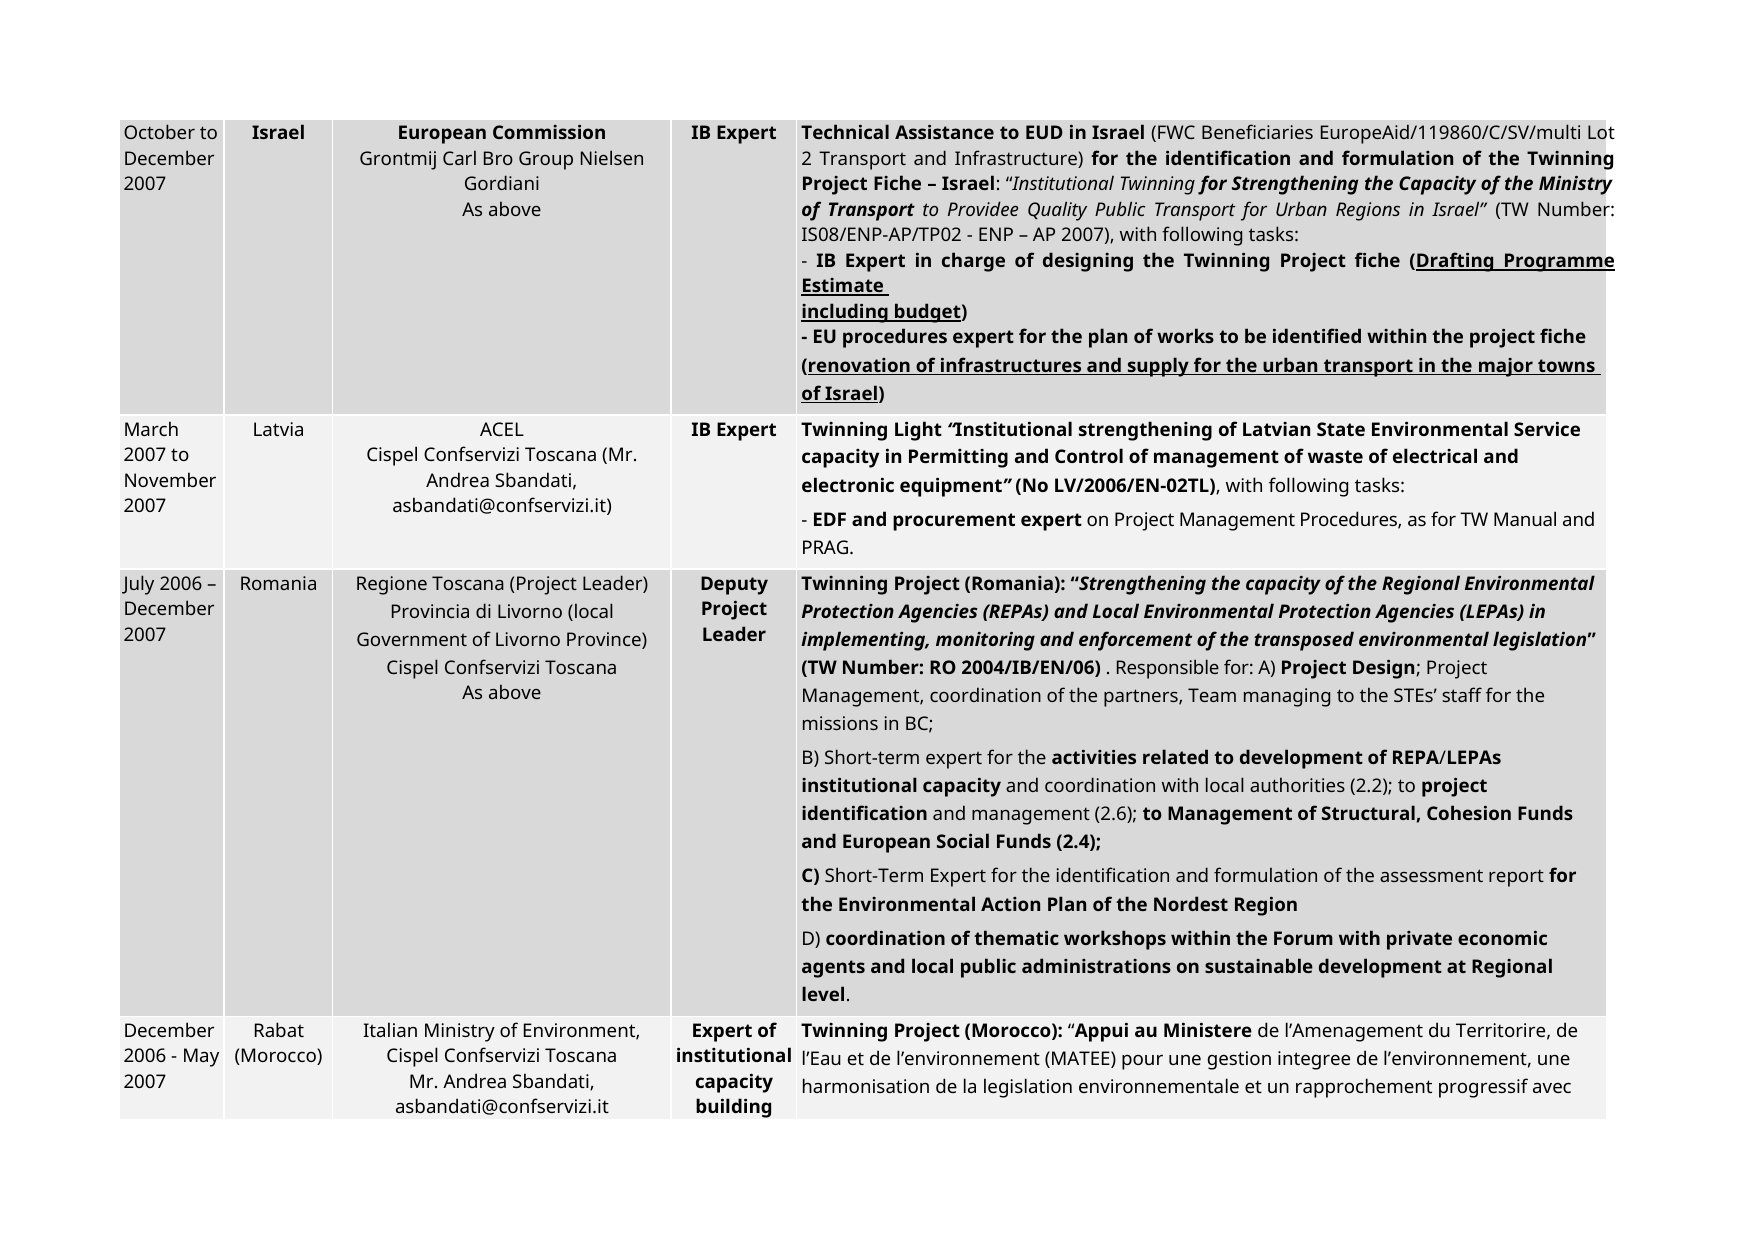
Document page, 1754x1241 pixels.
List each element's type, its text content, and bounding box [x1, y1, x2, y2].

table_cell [672, 1017, 796, 1119]
table_cell Latvia [225, 416, 332, 568]
table_cell Technical Assistance to EUD in Israel (FWC Beneficiaries EuropeAid/119860/C/SV/multi Lot 2 Transport and Infrastructure) for the identification and formulation of the Twinning Project Fiche – Israel: “Institutional Twinning for Strengthening the Capacity of the Ministry of Transport to Providee Quality Public Transport for Urban Regions in Israel” (TW Number: IS08/ENP-AP/TP02 - ENP – AP 2007), with following tasks: - IB Expert in charge of designing the Twinning Project fiche (Drafting Programme Estimate including budget) - EU procedures expert for the plan of works to be identified within the project fiche (renovation of infrastructures and supply for the urban transport in the major towns of Israel) [797, 120, 1606, 414]
table_cell Twinning Project (Romania): “Strengthening the capacity of the Regional Environmental Protection Agencies (REPAs) and Local Environmental Protection Agencies (LEPAs) in implementing, monitoring and enforcement of the transposed environmental legislation” (TW Number: RO 2004/IB/EN/06) . Responsible for: A) Project Design; Project Management, coordination of the partners, Team managing to the STEs’ staff for the missions in BC; B) Short-term expert for the activities related to development of REPA/LEPAs institutional capacity and coordination with local authorities (2.2); to project identification and management (2.6); to Management of Structural, Cohesion Funds and European Social Funds (2.4); C) Short-Term Expert for the identification and formulation of the assessment report for the Environmental Action Plan of the Nordest Region D) coordination of thematic workshops within the Forum with private economic agents and local public administrations on sustainable development at Regional level. [797, 570, 1606, 1016]
table_cell ACEL Cispel Confservizi Toscana (Mr. Andrea Sbandati, asbandati@confservizi.it) [333, 416, 670, 568]
table_cell IB Expert [672, 120, 796, 414]
table_cell Rabat (Morocco) [225, 1017, 332, 1119]
table_cell July 2006 – December 2007 [120, 570, 223, 1016]
table_cell October to December 2007 [120, 120, 223, 414]
table_cell IB Expert [672, 416, 796, 568]
table_cell European Commission Grontmij Carl Bro Group Nielsen Gordiani As above [333, 120, 670, 414]
table_cell Romania [225, 570, 332, 1016]
table_cell Regione Toscana (Project Leader) Provincia di Livorno (local Government of Livorno Province) Cispel Confservizi Toscana As above [333, 570, 670, 1016]
table_cell Israel [225, 120, 332, 414]
table_cell Twinning Light “Institutional strengthening of Latvian State Environmental Service capacity in Permitting and Control of management of waste of electrical and electronic equipment” (No LV/2006/EN-02TL), with following tasks: - EDF and procurement expert on Project Management Procedures, as for TW Manual and PRAG. [797, 416, 1606, 568]
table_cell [797, 1017, 1606, 1119]
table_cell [120, 1017, 223, 1119]
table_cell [333, 1017, 670, 1119]
table_cell March 2007 to November 2007 [120, 416, 223, 568]
table_cell Deputy Project Leader [672, 570, 796, 1016]
